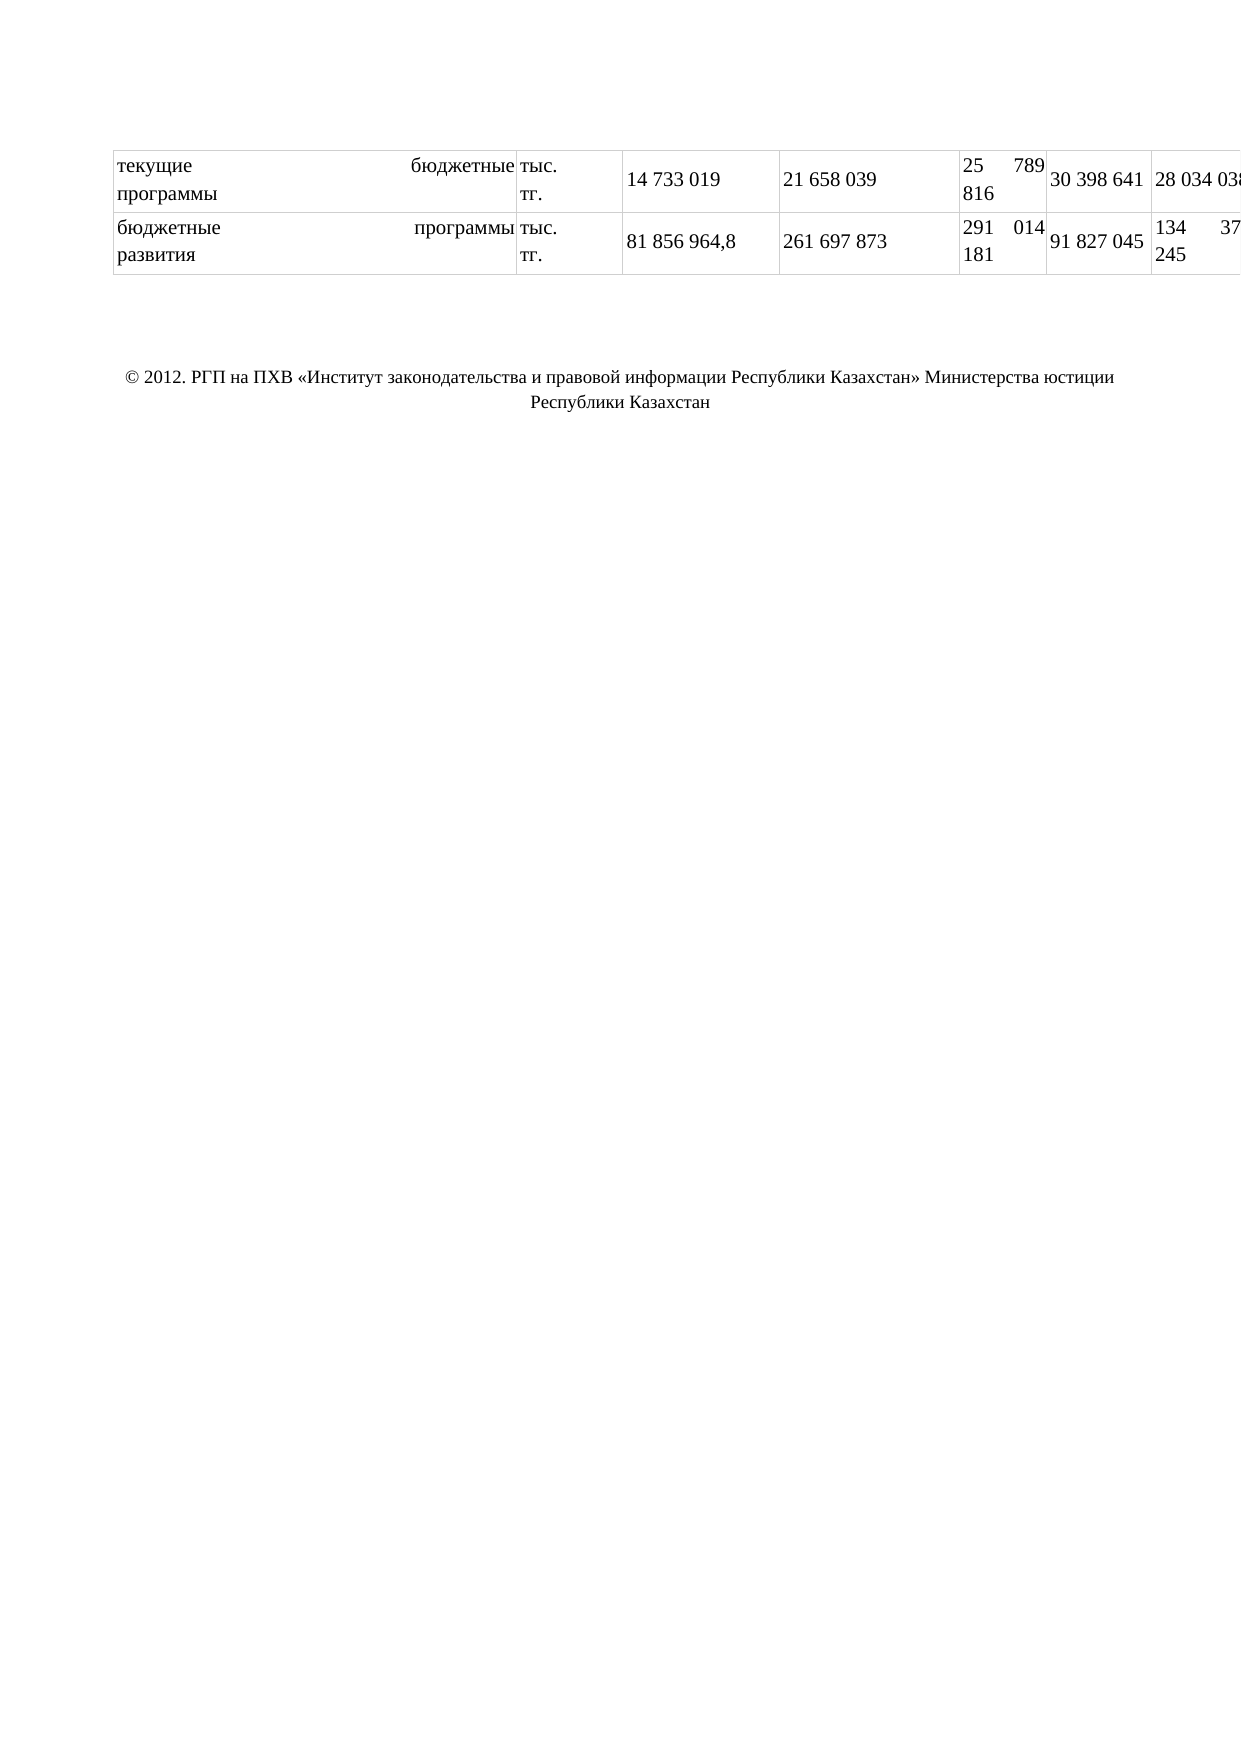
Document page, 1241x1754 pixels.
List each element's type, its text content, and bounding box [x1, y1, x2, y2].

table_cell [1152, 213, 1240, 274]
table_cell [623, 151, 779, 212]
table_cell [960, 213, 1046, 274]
text © 2012. РГП на ПХВ «Институт законодательства и правовой информации Республики Казахстан» Министерства юстиции Республики Казахстан [112, 366, 1128, 412]
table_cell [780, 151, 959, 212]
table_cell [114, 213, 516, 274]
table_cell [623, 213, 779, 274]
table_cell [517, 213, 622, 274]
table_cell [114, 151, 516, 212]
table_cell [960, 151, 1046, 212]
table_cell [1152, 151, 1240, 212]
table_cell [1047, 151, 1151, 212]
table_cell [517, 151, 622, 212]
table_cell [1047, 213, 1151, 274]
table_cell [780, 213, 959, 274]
